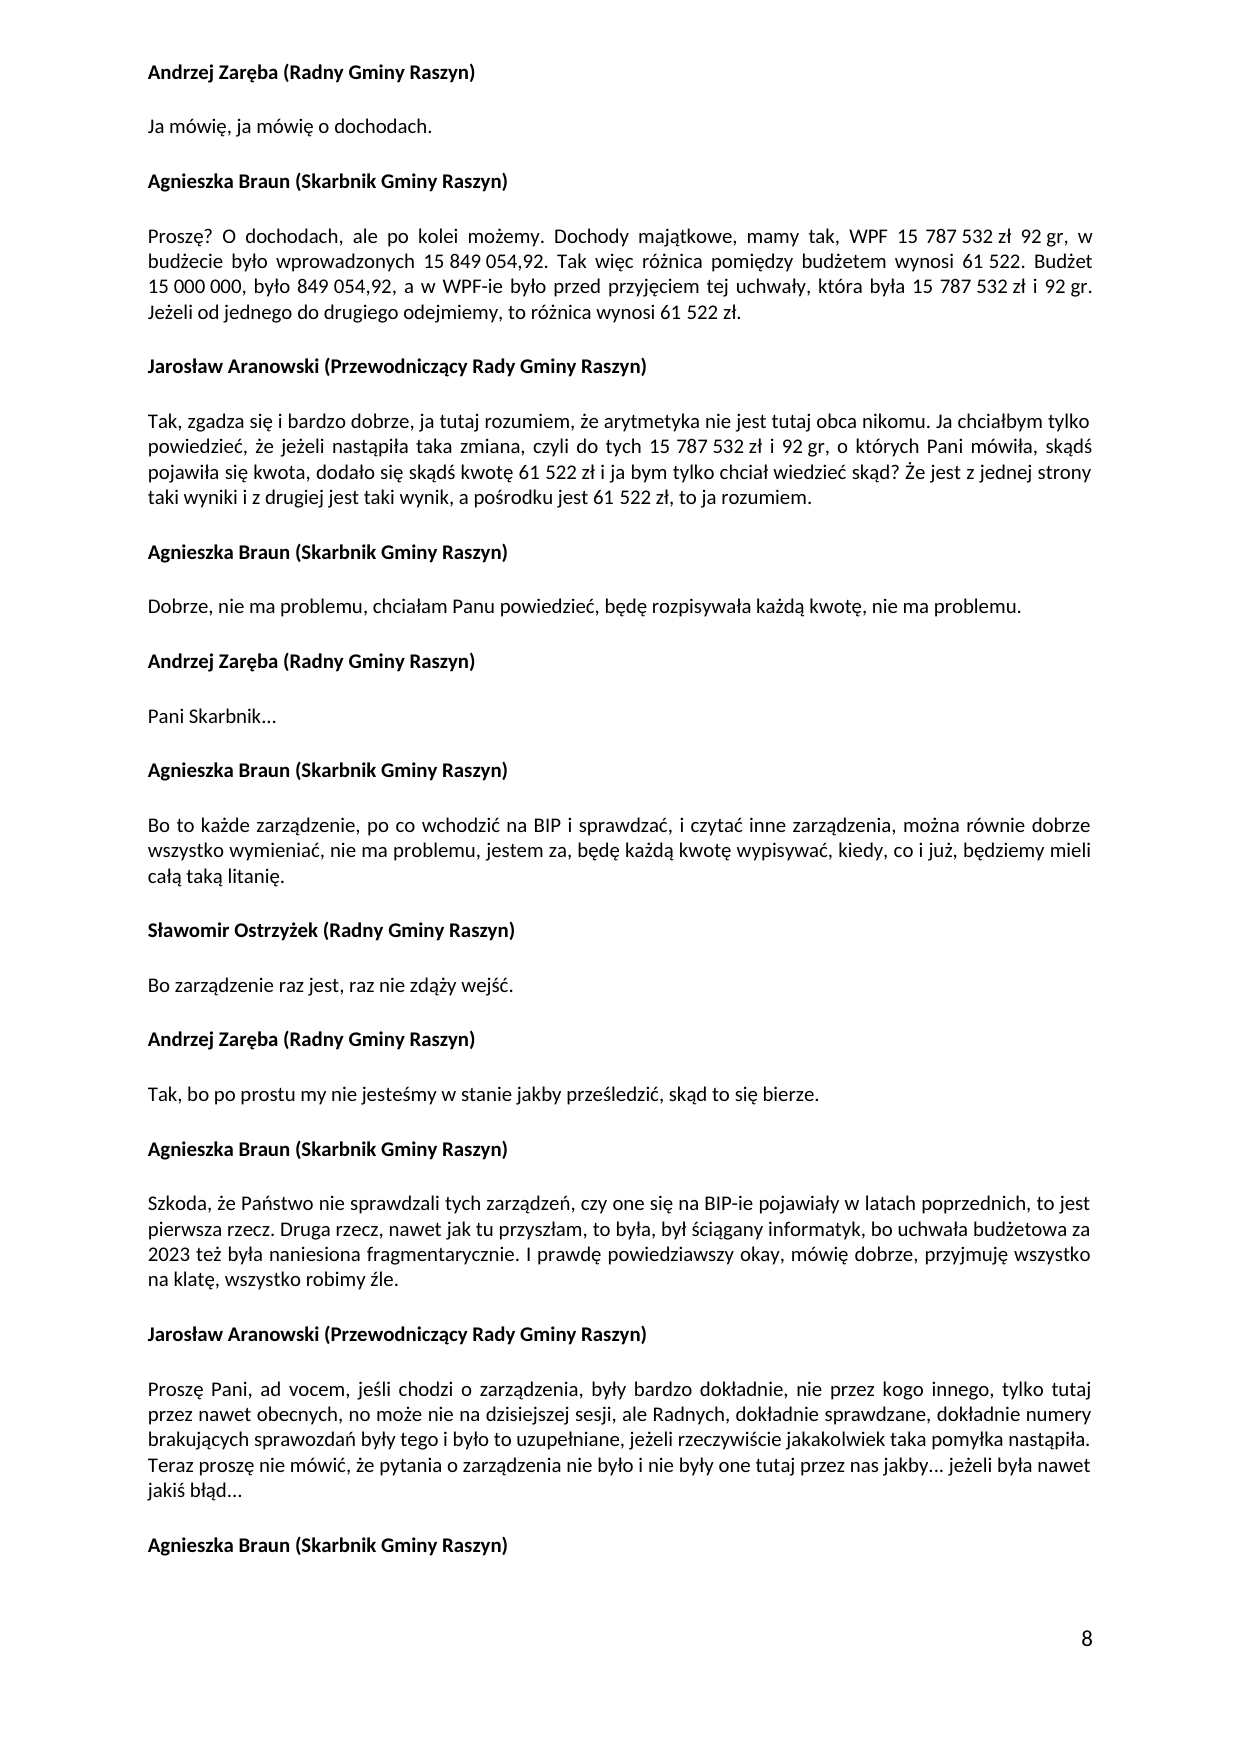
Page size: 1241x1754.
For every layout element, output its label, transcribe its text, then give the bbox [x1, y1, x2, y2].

text Agnieszka Braun (Skarbnik Gminy Raszyn) [148, 539, 1093, 564]
text Bo to każde zarządzenie, po co wchodzić na BIP i sprawdzać, i czytać inne zarządzenia, można równie dobrze wszystko wymieniać, nie ma problemu, jestem za, będę każdą kwotę wypisywać, kiedy, co i już, będziemy mieli całą taką litanię. [148, 812, 1093, 888]
text Jarosław Aranowski (Przewodniczący Rady Gminy Raszyn) [148, 354, 1093, 379]
text Agnieszka Braun (Skarbnik Gminy Raszyn) [148, 757, 1093, 783]
text Andrzej Zaręba (Radny Gminy Raszyn) [148, 648, 1093, 674]
text Bo zarządzenie raz jest, raz nie zdąży wejść. [148, 972, 1093, 997]
text Tak, bo po prostu my nie jesteśmy w stanie jakby prześledzić, skąd to się bierze. [148, 1081, 1093, 1107]
text Andrzej Zaręba (Radny Gminy Raszyn) [148, 1027, 1093, 1052]
text Agnieszka Braun (Skarbnik Gminy Raszyn) [148, 168, 1093, 194]
text Ja mówię, ja mówię o dochodach. [148, 114, 1093, 139]
text Proszę Pani, ad vocem, jeśli chodzi o zarządzenia, były bardzo dokładnie, nie przez kogo innego, tylko tutaj przez nawet obecnych, no może nie na dzisiejszej sesji, ale Radnych, dokładnie sprawdzane, dokładnie numery brakujących sprawozdań były tego i było to uzupełniane, jeżeli rzeczywiście jakakolwiek taka pomyłka nastąpiła. Teraz proszę nie mówić, że pytania o zarządzenia nie było i nie były one tutaj przez nas jakby... jeżeli była nawet jakiś błąd... [148, 1376, 1093, 1503]
text Dobrze, nie ma problemu, chciałam Panu powiedzieć, będę rozpisywała każdą kwotę, nie ma problemu. [148, 594, 1093, 619]
text Proszę? O dochodach, ale po kolei możemy. Dochody majątkowe, mamy tak, WPF 15 787 532 zł 92 gr, w budżecie było wprowadzonych 15 849 054,92. Tak więc różnica pomiędzy budżetem wynosi 61 522. Budżet 15 000 000, było 849 054,92, a w WPF-ie było przed przyjęciem tej uchwały, która była 15 787 532 zł i 92 gr. Jeżeli od jednego do drugiego odejmiemy, to różnica wynosi 61 522 zł. [148, 223, 1093, 324]
text Agnieszka Braun (Skarbnik Gminy Raszyn) [148, 1532, 1093, 1557]
text Jarosław Aranowski (Przewodniczący Rady Gminy Raszyn) [148, 1321, 1093, 1347]
text Andrzej Zaręba (Radny Gminy Raszyn) [148, 59, 1093, 84]
text Pani Skarbnik... [148, 703, 1093, 728]
text Sławomir Ostrzyżek (Radny Gminy Raszyn) [148, 917, 1093, 943]
text Agnieszka Braun (Skarbnik Gminy Raszyn) [148, 1136, 1093, 1161]
text Szkoda, że Państwo nie sprawdzali tych zarządzeń, czy one się na BIP-ie pojawiały w latach poprzednich, to jest pierwsza rzecz. Druga rzecz, nawet jak tu przyszłam, to była, był ściągany informatyk, bo uchwała budżetowa za 2023 też była naniesiona fragmentarycznie. I prawdę powiedziawszy okay, mówię dobrze, przyjmuję wszystko na klatę, wszystko robimy źle. [148, 1190, 1093, 1292]
text Tak, zgadza się i bardzo dobrze, ja tutaj rozumiem, że arytmetyka nie jest tutaj obca nikomu. Ja chciałbym tylko powiedzieć, że jeżeli nastąpiła taka zmiana, czyli do tych 15 787 532 zł i 92 gr, o których Pani mówiła, skądś pojawiła się kwota, dodało się skądś kwotę 61 522 zł i ja bym tylko chciał wiedzieć skąd? Że jest z jednej strony taki wyniki i z drugiej jest taki wynik, a pośrodku jest 61 522 zł, to ja rozumiem. [148, 408, 1093, 510]
